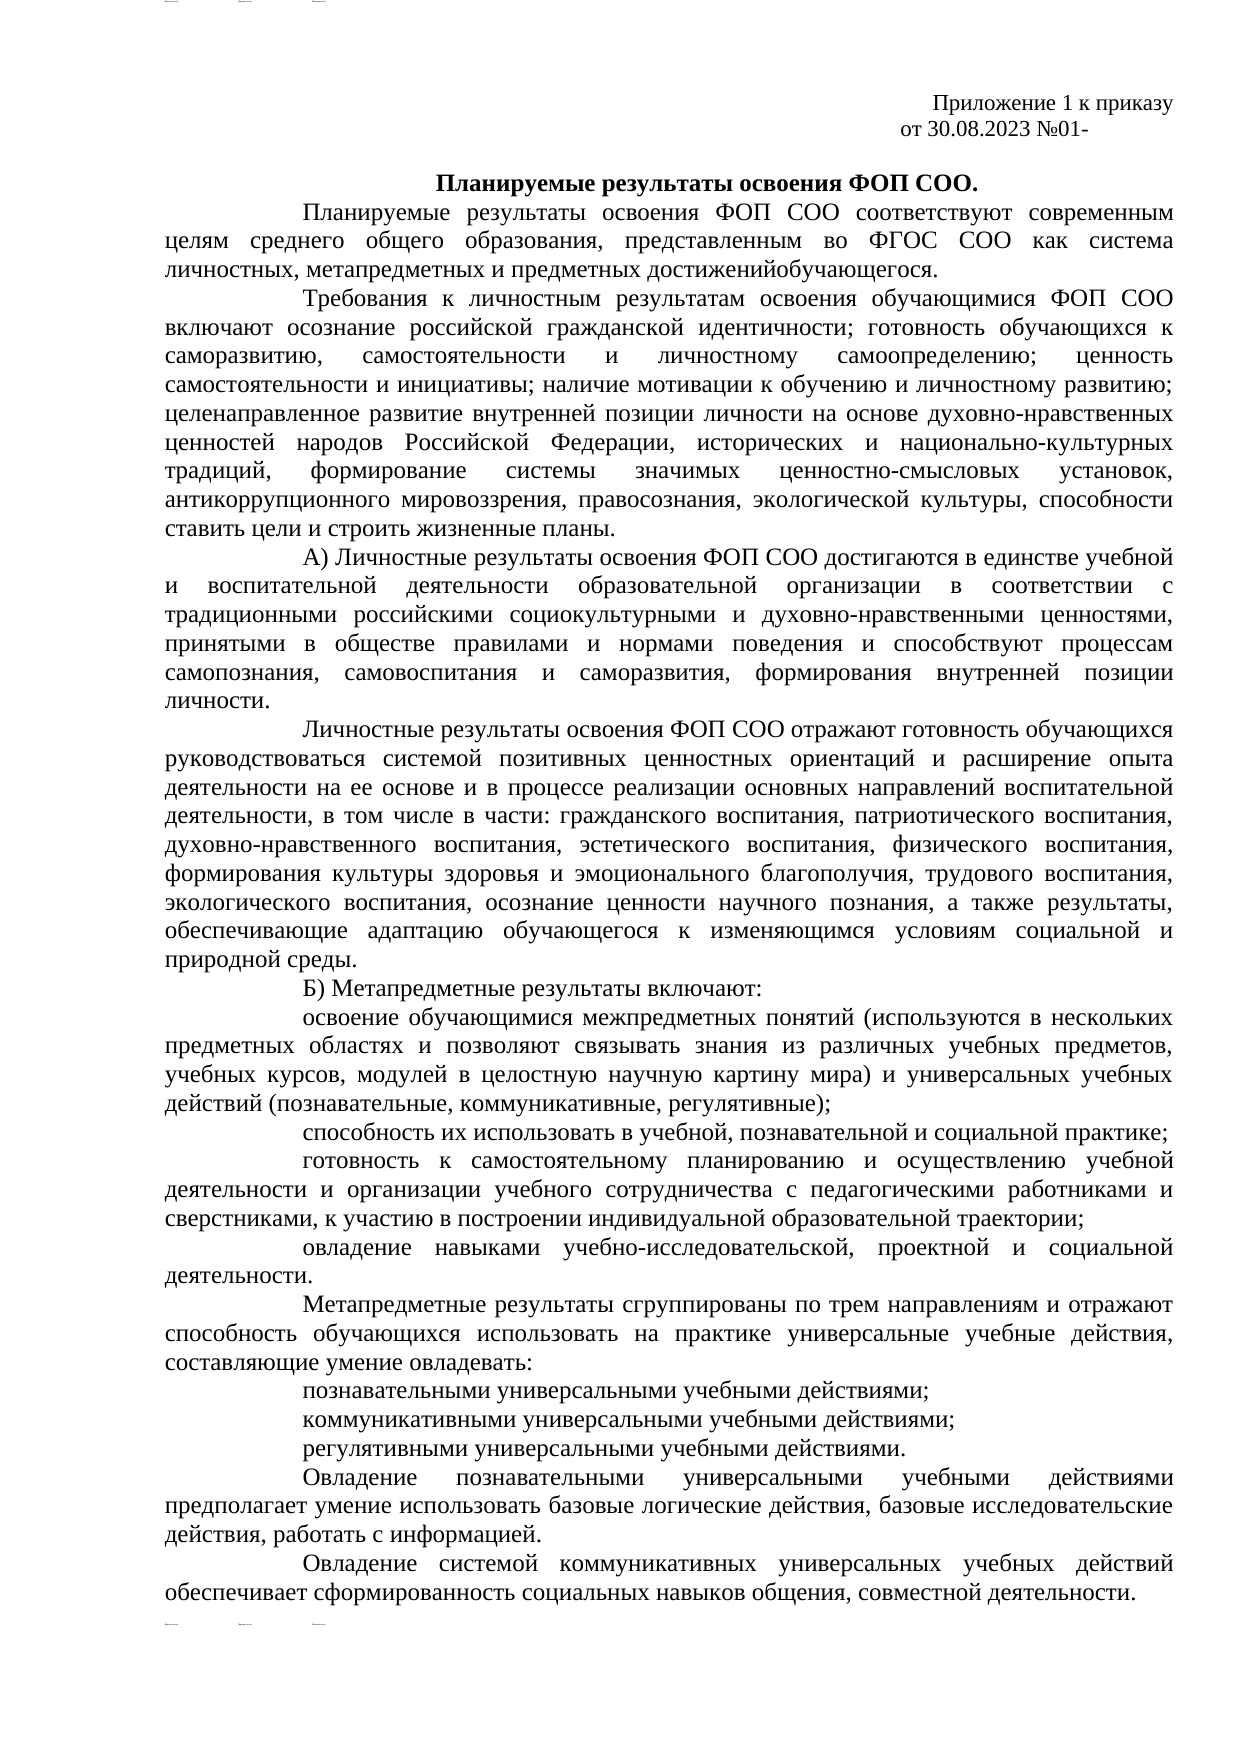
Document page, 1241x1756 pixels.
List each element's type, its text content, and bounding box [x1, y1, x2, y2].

text А) Личностные результаты освоения ФОП СОО достигаются в единстве учебной и воспитательной деятельности образовательной организации в соответствии с традиционными российскими социокультурными и духовно-нравственными ценностями, принятыми в обществе правилами и нормами поведения и способствуют процессам самопознания, самовоспитания и саморазвития, формирования внутренней позиции личности. [164, 542, 1174, 714]
text Приложение 1 к приказу [164, 89, 1173, 115]
text Требования к личностным результатам освоения обучающимися ФОП СОО включают осознание российской гражданской идентичности; готовность обучающихся к саморазвитию, самостоятельности и личностному самоопределению; ценность самостоятельности и инициативы; наличие мотивации к обучению и личностному развитию; целенаправленное развитие внутренней позиции личности на основе духовно-нравственных ценностей народов Российской Федерации, исторических и национально-культурных традиций, формирование системы значимых ценностно-смысловых установок, антикоррупционного мировоззрения, правосознания, экологической культуры, способности ставить цели и строить жизненные планы. [164, 283, 1174, 542]
text Планируемые результаты освоения ФОП СОО. [239, 168, 1174, 197]
text овладение навыками учебно-исследовательской, проектной и социальной деятельности. [164, 1232, 1174, 1289]
text готовность к самостоятельному планированию и осуществлению учебной деятельности и организации учебного сотрудничества с педагогическими работниками и сверстниками, к участию в построении индивидуальной образовательной траектории; [164, 1145, 1174, 1232]
text освоение обучающимися межпредметных понятий (используются в нескольких предметных областях и позволяют связывать знания из различных учебных предметов, учебных курсов, модулей в целостную научную картину мира) и универсальных учебных действий (познавательные, коммуникативные, регулятивные); [164, 1002, 1174, 1117]
text Планируемые результаты освоения ФОП СОО соответствуют современным целям среднего общего образования, представленным во ФГОС СОО как система личностных, метапредметных и предметных достиженийобучающегося. [164, 197, 1174, 283]
text познавательными универсальными учебными действиями; [164, 1375, 1174, 1404]
text Овладение системой коммуникативных универсальных учебных действий обеспечивает сформированность социальных навыков общения, совместной деятельности. [164, 1548, 1174, 1605]
text способность их использовать в учебной, познавательной и социальной практике; [164, 1117, 1174, 1145]
text Б) Метапредметные результаты включают: [164, 973, 1174, 1002]
text от 30.08.2023 №01- [164, 115, 1173, 141]
text Метапредметные результаты сгруппированы по трем направлениям и отражают способность обучающихся использовать на практике универсальные учебные действия, составляющие умение овладевать: [164, 1289, 1174, 1375]
text регулятивными универсальными учебными действиями. [164, 1433, 1174, 1462]
text Овладение познавательными универсальными учебными действиями предполагает умение использовать базовые логические действия, базовые исследовательские действия, работать с информацией. [164, 1462, 1174, 1548]
text Личностные результаты освоения ФОП СОО отражают готовность обучающихся руководствоваться системой позитивных ценностных ориентаций и расширение опыта деятельности на ее основе и в процессе реализации основных направлений воспитательной деятельности, в том числе в части: гражданского воспитания, патриотического воспитания, духовно-нравственного воспитания, эстетического воспитания, физического воспитания, формирования культуры здоровья и эмоционального благополучия, трудового воспитания, экологического воспитания, осознание ценности научного познания, а также результаты, обеспечивающие адаптацию обучающегося к изменяющимся условиям социальной и природной среды. [164, 714, 1174, 973]
text коммуникативными универсальными учебными действиями; [164, 1404, 1174, 1433]
